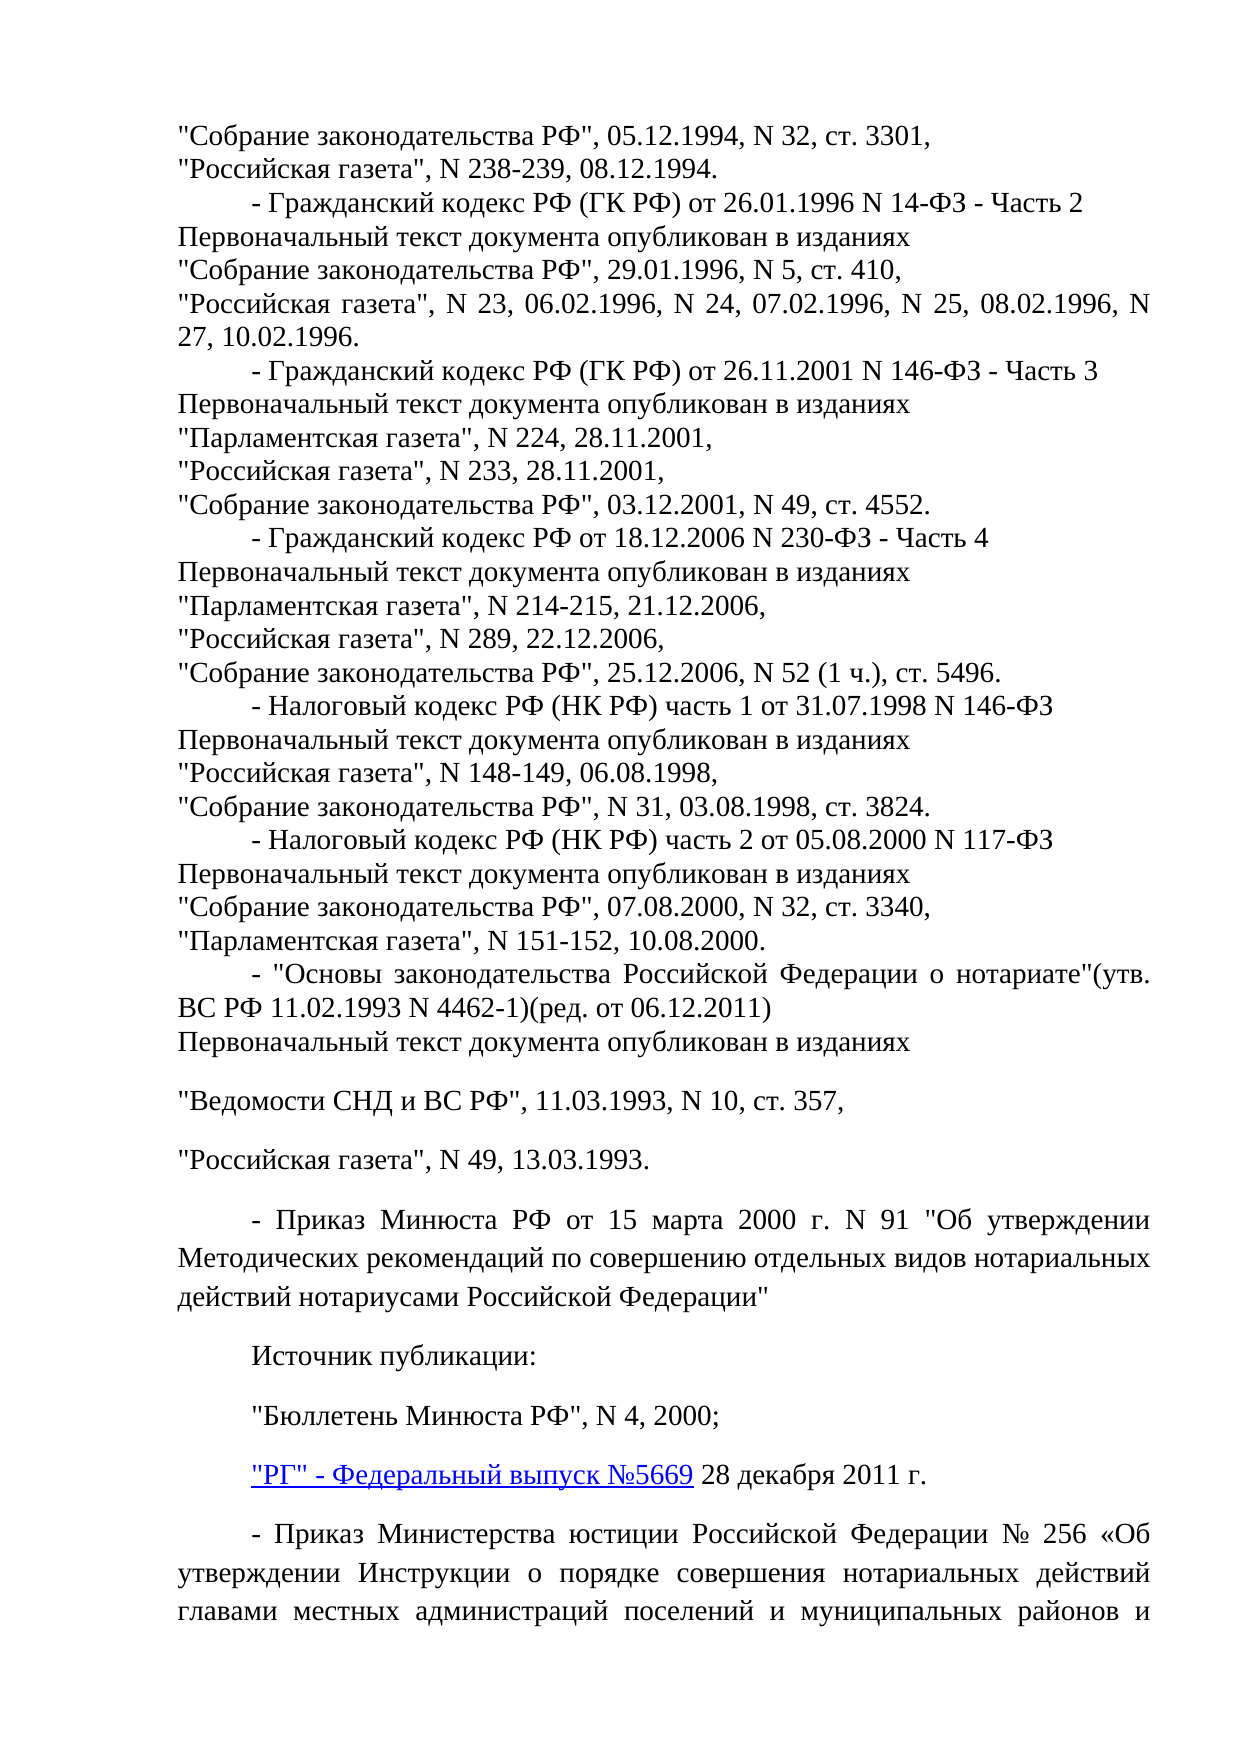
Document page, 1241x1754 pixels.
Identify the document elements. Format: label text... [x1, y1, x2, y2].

text "Парламентская газета", N 224, 28.11.2001, [177, 420, 1152, 453]
text "Собрание законодательства РФ", 05.12.1994, N 32, ст. 3301, [177, 118, 1152, 152]
text "Собрание законодательства РФ", 07.08.2000, N 32, ст. 3340, [177, 889, 1152, 923]
text "Собрание законодательства РФ", 25.12.2006, N 52 (1 ч.), ст. 5496. [177, 655, 1152, 688]
text Источник публикации: [177, 1338, 1152, 1372]
text - Гражданский кодекс РФ от 18.12.2006 N 230-ФЗ - Часть 4 [177, 521, 1152, 554]
text Первоначальный текст документа опубликован в изданиях [177, 554, 1152, 588]
text - Гражданский кодекс РФ (ГК РФ) от 26.11.2001 N 146-ФЗ - Часть 3 [177, 353, 1152, 386]
text - Налоговый кодекс РФ (НК РФ) часть 2 от 05.08.2000 N 117-ФЗ [177, 822, 1152, 856]
text - Гражданский кодекс РФ (ГК РФ) от 26.01.1996 N 14-ФЗ - Часть 2 [177, 185, 1152, 219]
text - "Основы законодательства Российской Федерации о нотариате"(утв. ВС РФ 11.02.1993 N 4462-1)(ред. от 06.12.2011) [177, 957, 1152, 1024]
text "Парламентская газета", N 151-152, 10.08.2000. [177, 923, 1152, 957]
text "Российская газета", N 148-149, 06.08.1998, [177, 755, 1152, 789]
text "Собрание законодательства РФ", N 31, 03.08.1998, ст. 3824. [177, 789, 1152, 822]
text "Российская газета", N 289, 22.12.2006, [177, 621, 1152, 655]
text - Приказ Минюста РФ от 15 марта 2000 г. N 91 "Об утверждении Методических рекомендаций по совершению отдельных видов нотариальных действий нотариусами Российской Федерации" [177, 1202, 1152, 1312]
text "Собрание законодательства РФ", 03.12.2001, N 49, ст. 4552. [177, 487, 1152, 521]
text "Российская газета", N 23, 06.02.1996, N 24, 07.02.1996, N 25, 08.02.1996, N 27, 10.02.1996. [177, 286, 1152, 353]
text "Собрание законодательства РФ", 29.01.1996, N 5, ст. 410, [177, 252, 1152, 286]
text "Ведомости СНД и ВС РФ", 11.03.1993, N 10, ст. 357, [177, 1083, 1152, 1117]
text "Бюллетень Минюста РФ", N 4, 2000; [177, 1398, 1152, 1431]
text "Российская газета", N 233, 28.11.2001, [177, 453, 1152, 487]
text "РГ" - Федеральный выпуск №5669 28 декабря 2011 г. [177, 1457, 1152, 1491]
text "Парламентская газета", N 214-215, 21.12.2006, [177, 588, 1152, 621]
text Первоначальный текст документа опубликован в изданиях [177, 856, 1152, 889]
text Первоначальный текст документа опубликован в изданиях [177, 386, 1152, 420]
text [177, 1516, 1152, 1627]
text Первоначальный текст документа опубликован в изданиях [177, 722, 1152, 755]
text "Российская газета", N 49, 13.03.1993. [177, 1142, 1152, 1176]
text "Российская газета", N 238-239, 08.12.1994. [177, 152, 1152, 185]
text - Налоговый кодекс РФ (НК РФ) часть 1 от 31.07.1998 N 146-ФЗ [177, 688, 1152, 722]
text Первоначальный текст документа опубликован в изданиях [177, 219, 1152, 252]
text Первоначальный текст документа опубликован в изданиях [177, 1024, 1152, 1057]
